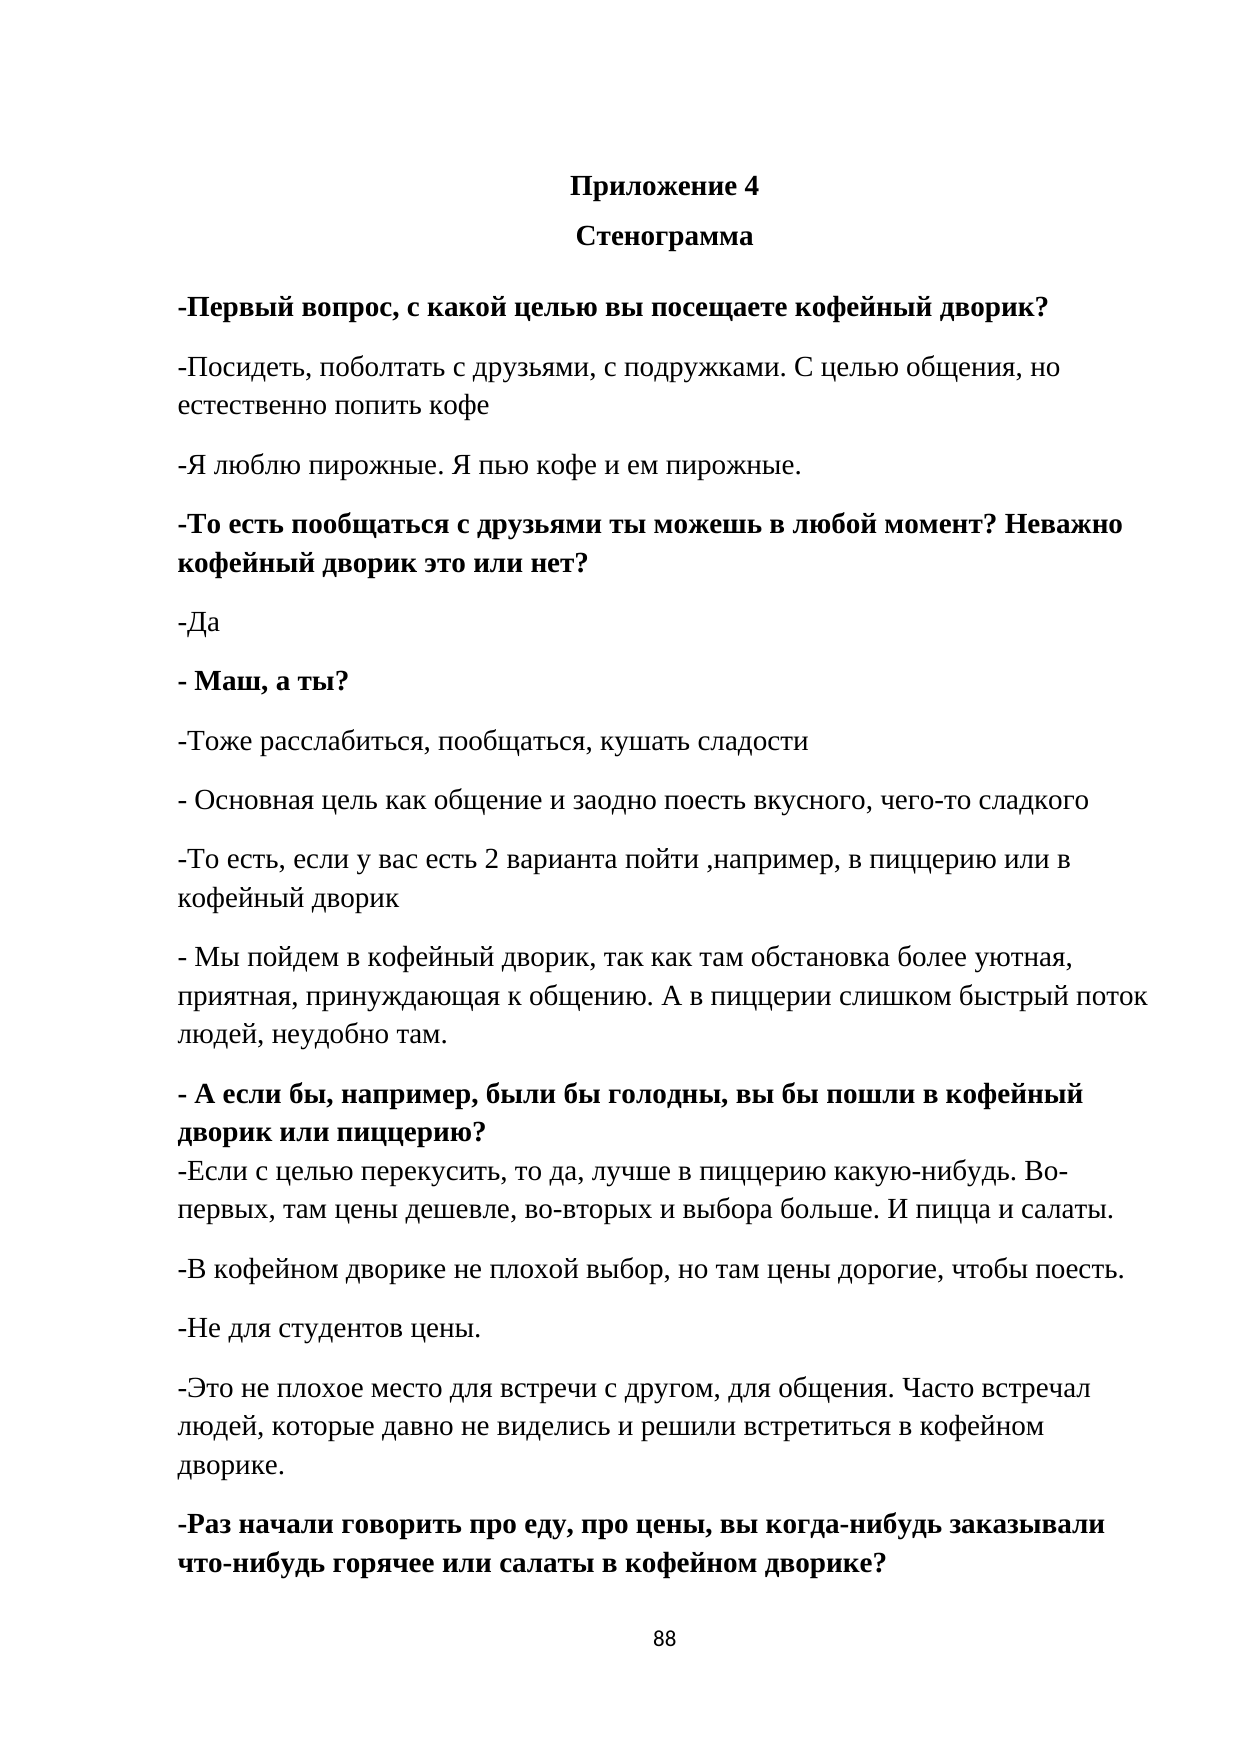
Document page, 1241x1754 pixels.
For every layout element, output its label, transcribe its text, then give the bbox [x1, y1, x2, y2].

text - А если бы, например, были бы голодны, вы бы пошли в кофейный дворик или пиццерию? -Если с целью перекусить, то да, лучше в пиццерию какую-нибудь. Во-первых, там цены дешевле, во-вторых и выбора больше. И пицца и салаты. [177, 1076, 1152, 1225]
subtitle Приложение 4 [177, 168, 1152, 202]
text -Тоже расслабиться, пообщаться, кушать сладости [177, 723, 1152, 756]
text - Мы пойдем в кофейный дворик, так как там обстановка более уютная, приятная, принуждающая к общению. А в пиццерии слишком быстрый поток людей, неудобно там. [177, 939, 1152, 1050]
text -Да [177, 604, 1152, 638]
text -Посидеть, поболтать с друзьями, с подружками. С целью общения, но естественно попить кофе [177, 349, 1152, 421]
text -Это не плохое место для встречи с другом, для общения. Часто встречал людей, которые давно не виделись и решили встретиться в кофейном дворике. [177, 1370, 1152, 1480]
text -Я люблю пирожные. Я пью кофе и ем пирожные. [177, 447, 1152, 480]
text -То есть, если у вас есть 2 варианта пойти ,например, в пиццерию или в кофейный дворик [177, 842, 1152, 914]
text Стенограмма [177, 218, 1152, 252]
text - Основная цель как общение и заодно поесть вкусного, чего-то сладкого [177, 782, 1152, 816]
text -Не для студентов цены. [177, 1310, 1152, 1344]
text - Маш, а ты? [177, 663, 1152, 697]
text -Раз начали говорить про еду, про цены, вы когда-нибудь заказывали что-нибудь горячее или салаты в кофейном дворике? [177, 1506, 1152, 1578]
text -В кофейном дворике не плохой выбор, но там цены дорогие, чтобы поесть. [177, 1251, 1152, 1284]
text -Первый вопрос, с какой целью вы посещаете кофейный дворик? [177, 289, 1152, 323]
text -То есть пообщаться с друзьями ты можешь в любой момент? Неважно кофейный дворик это или нет? [177, 506, 1152, 578]
